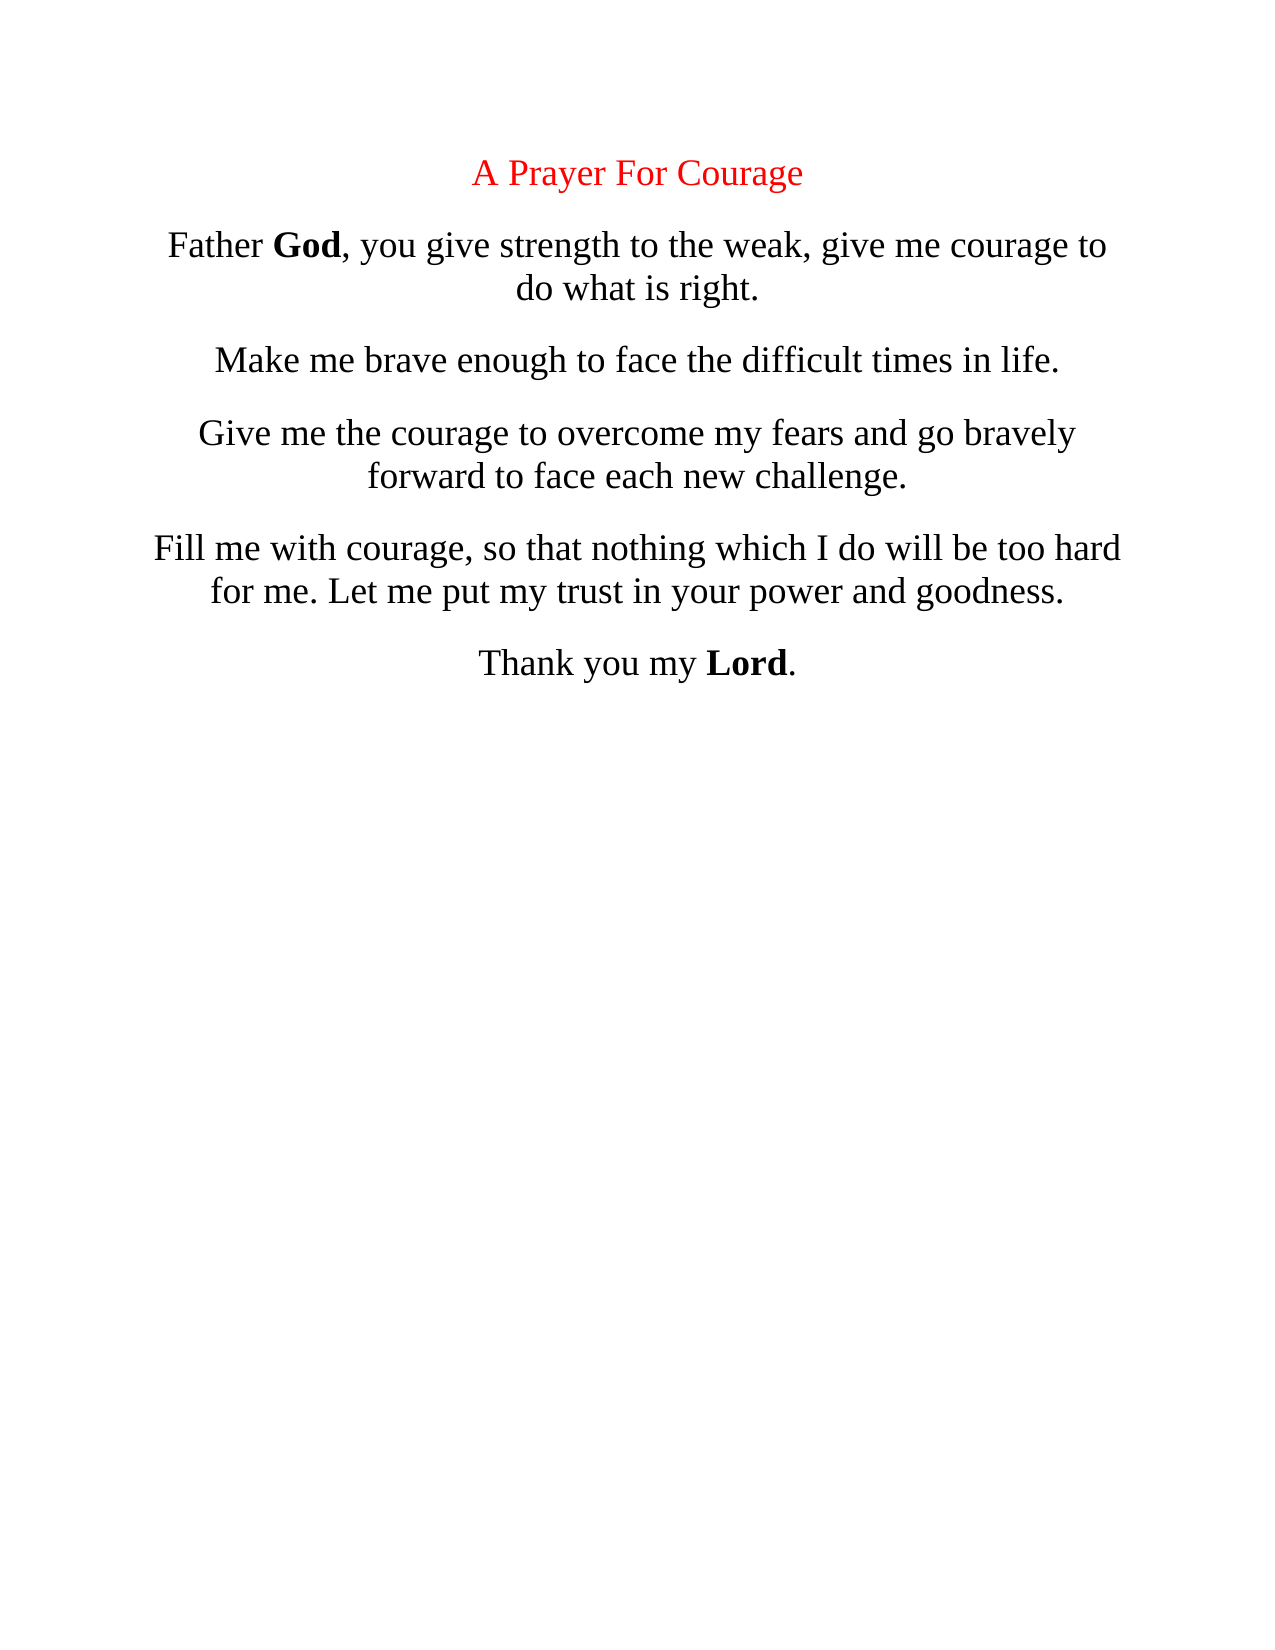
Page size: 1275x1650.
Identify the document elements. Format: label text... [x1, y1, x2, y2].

text Fill me with courage, so that nothing which I do will be too hard for me. Let me put my trust in your power and goodness. [150, 525, 1125, 612]
text Thank you my Lord. [150, 641, 1125, 684]
text A Prayer For Courage [150, 150, 1125, 193]
text Make me brave enough to face the difficult times in life. [150, 338, 1125, 381]
text Give me the courage to overcome my fears and go bravely forward to face each new challenge. [150, 410, 1125, 496]
text Father God, you give strength to the weak, give me courage to do what is right. [150, 222, 1125, 308]
